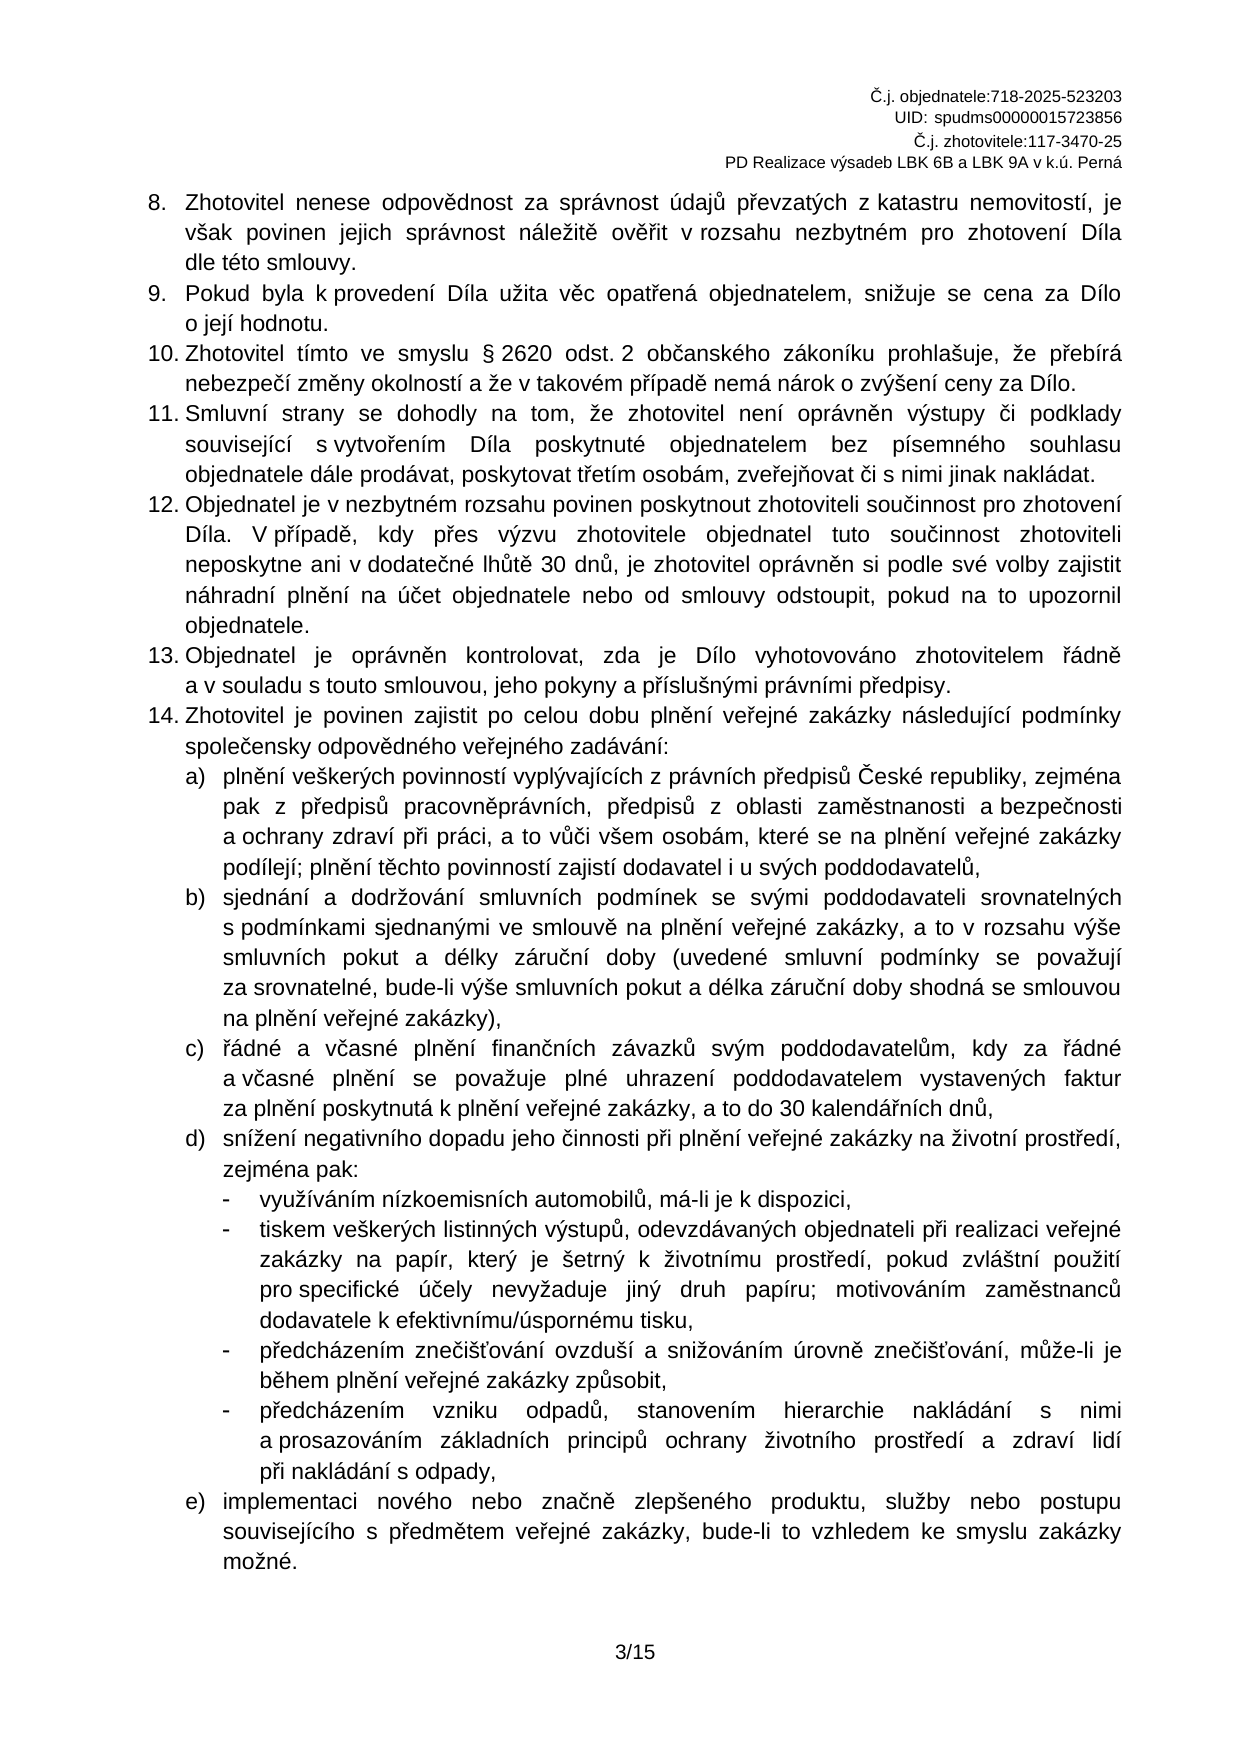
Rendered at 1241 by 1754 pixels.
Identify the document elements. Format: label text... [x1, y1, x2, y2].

list Smluvní strany se dohodly na tom, že zhotovitel není oprávněn výstupy či podklady související s vytvořením Díla poskytnuté objednatelem bez písemného souhlasu objednatele dále prodávat, poskytovat třetím osobám, zveřejňovat či s nimi jinak nakládat. [148, 400, 1122, 487]
list Zhotovitel je povinen zajistit po celou dobu plnění veřejné zakázky následující podmínky společensky odpovědného veřejného zadávání: [148, 702, 1122, 759]
list předcházením vzniku odpadů, stanovením hierarchie nakládání s nimi a prosazováním základních principů ochrany životního prostředí a zdraví lidí při nakládání s odpady, [222, 1397, 1122, 1484]
list plnění veškerých povinností vyplývajících z právních předpisů České republiky, zejména pak z předpisů pracovněprávních, předpisů z oblasti zaměstnanosti a bezpečnosti a ochrany zdraví při práci, a to vůči všem osobám, které se na plnění veřejné zakázky podílejí; plnění těchto povinností zajistí dodavatel i u svých poddodavatelů, [185, 763, 1122, 880]
list implementaci nového nebo značně zlepšeného produktu, služby nebo postupu souvisejícího s předmětem veřejné zakázky, bude-li to vzhledem ke smyslu zakázky možné. [185, 1488, 1122, 1574]
list tiskem veškerých listinných výstupů, odevzdávaných objednateli při realizaci veřejné zakázky na papír, který je šetrný k životnímu prostředí, pokud zvláštní použití pro specifické účely nevyžaduje jiný druh papíru; motivováním zaměstnanců dodavatele k efektivnímu/úspornému tisku, [222, 1216, 1122, 1333]
list Pokud byla k provedení Díla užita věc opatřená objednatelem, snižuje se cena za Dílo o její hodnotu. [148, 279, 1122, 336]
list Zhotovitel nenese odpovědnost za správnost údajů převzatých z katastru nemovitostí, je však povinen jejich správnost náležitě ověřit v rozsahu nezbytném pro zhotovení Díla dle této smlouvy. [148, 189, 1122, 276]
list řádné a včasné plnění finančních závazků svým poddodavatelům, kdy za řádné a včasné plnění se považuje plné uhrazení poddodavatelem vystavených faktur za plnění poskytnutá k plnění veřejné zakázky, a to do 30 kalendářních dnů, [185, 1035, 1122, 1121]
list snížení negativního dopadu jeho činnosti při plnění veřejné zakázky na životní prostředí, zejména pak: [185, 1125, 1122, 1182]
list Objednatel je v nezbytném rozsahu povinen poskytnout zhotoviteli součinnost pro zhotovení Díla. V případě, kdy přes výzvu zhotovitele objednatel tuto součinnost zhotoviteli neposkytne ani v dodatečné lhůtě 30 dnů, je zhotovitel oprávněn si podle své volby zajistit náhradní plnění na účet objednatele nebo od smlouvy odstoupit, pokud na to upozornil objednatele. [148, 491, 1122, 638]
list předcházením znečišťování ovzduší a snižováním úrovně znečišťování, může-li je během plnění veřejné zakázky způsobit, [222, 1337, 1122, 1393]
list využíváním nízkoemisních automobilů, má-li je k dispozici, [222, 1186, 1122, 1212]
list sjednání a dodržování smluvních podmínek se svými poddodavateli srovnatelných s podmínkami sjednanými ve smlouvě na plnění veřejné zakázky, a to v rozsahu výše smluvních pokut a délky záruční doby (uvedené smluvní podmínky se považují za srovnatelné, bude-li výše smluvních pokut a délka záruční doby shodná se smlouvou na plnění veřejné zakázky), [185, 884, 1122, 1031]
list Zhotovitel tímto ve smyslu § 2620 odst. 2 občanského zákoníku prohlašuje, že přebírá nebezpečí změny okolností a že v takovém případě nemá nárok o zvýšení ceny za Dílo. [148, 340, 1122, 396]
list Objednatel je oprávněn kontrolovat, zda je Dílo vyhotovováno zhotovitelem řádně a v souladu s touto smlouvou, jeho pokyny a příslušnými právními předpisy. [148, 642, 1122, 698]
